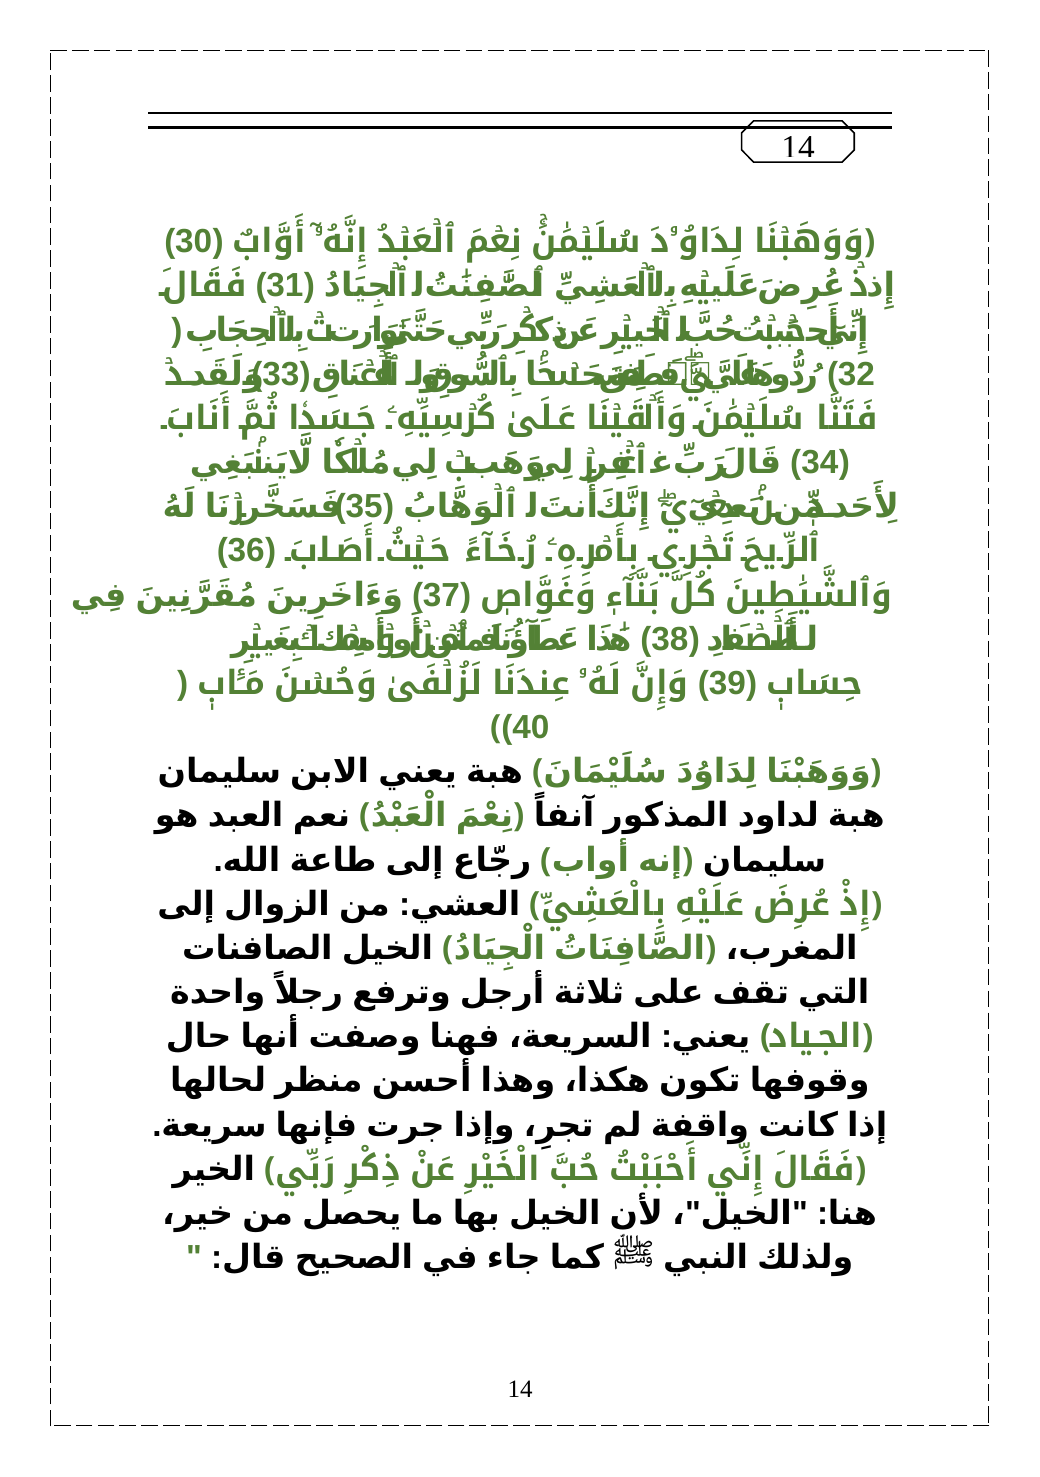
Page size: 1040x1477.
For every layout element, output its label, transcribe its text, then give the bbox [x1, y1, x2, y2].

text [148, 1149, 892, 1276]
text ﴿وَوَهَبْنَا لِدَاوُدَ سُلَيْمَانَ﴾ هبة يعني الابن سليمان هبة لداود المذكور آنفاً ﴿نِعْمَ الْعَبْدُ﴾ نعم العبد هو سليمان ﴿إنه أواب﴾ رجّاع إلى طاعة الله. [148, 751, 892, 878]
text ﴿وَوَهَبۡنَا لِدَاوُۥدَ سُلَيۡمَٰنَۚ نِعۡمَ ٱلۡعَبۡدُ إِنَّهُۥٓ أَوَّابٌ (30) إِذۡ عُرِضَ عَلَيۡهِ بِٱلۡعَشِيِّ ٱلصَّٰفِنَٰتُ ٱلۡجِيَادُ (31) فَقَالَ إِنِّيٓ أَحۡبَبۡتُ حُبَّ ٱلۡخَيۡرِ عَن ذِكۡرِ رَبِّي حَتَّىٰ تَوَارَتۡ بِٱلۡحِجَابِ (32) رُدُّوهَا عَلَيَّۖ فَطَفِقَ مَسۡحَۢا بِٱلسُّوقِ وَٱلۡأَعۡنَاقِ (33) وَلَقَدۡ فَتَنَّا سُلَيۡمَٰنَ وَأَلۡقَيۡنَا عَلَىٰ كُرۡسِيِّهِۦ جَسَدٗا ثُمَّ أَنَابَ (34) قَالَ رَبِّ ٱغۡفِرۡ لِي وَهَبۡ لِي مُلۡكٗا لَّا يَنۢبَغِي لِأَحَدٖ مِّنۢ بَعۡدِيٓۖ إِنَّكَ أَنتَ ٱلۡوَهَّابُ (35) فَسَخَّرۡنَا لَهُ ٱلرِّيحَ تَجۡرِي بِأَمۡرِهِۦ رُخَآءً حَيۡثُ أَصَابَ (36) وَٱلشَّيَٰطِينَ كُلَّ بَنَّآءٖ وَغَوَّاصٖ (37) وَءَاخَرِينَ مُقَرَّنِينَ فِي ٱلۡأَصۡفَادِ (38) هَٰذَا عَطَآؤُنَا فَٱمۡنُنۡ أَوۡ أَمۡسِكۡ بِغَيۡرِ حِسَابٖ (39) وَإِنَّ لَهُۥ عِندَنَا لَزُلۡفَىٰ وَحُسۡنَ مَـَٔابٖ (40)﴾ [148, 221, 892, 746]
text ﴿إِذْ عُرِضَ عَلَيْهِ بِالْعَشِيِّ﴾ العشي: من الزوال إلى المغرب، ﴿الصَّافِنَاتُ الْجِيَادُ﴾ الخيل الصافنات التي تقف على ثلاثة أرجل وترفع رجلاً واحدة ﴿الجياد﴾ يعني: السريعة، فهنا وصفت أنها حال وقوفها تكون هكذا، وهذا أحسن منظر لحالها إذا كانت واقفة لم تجرِ، وإذا جرت فإنها سريعة. [148, 884, 892, 1143]
